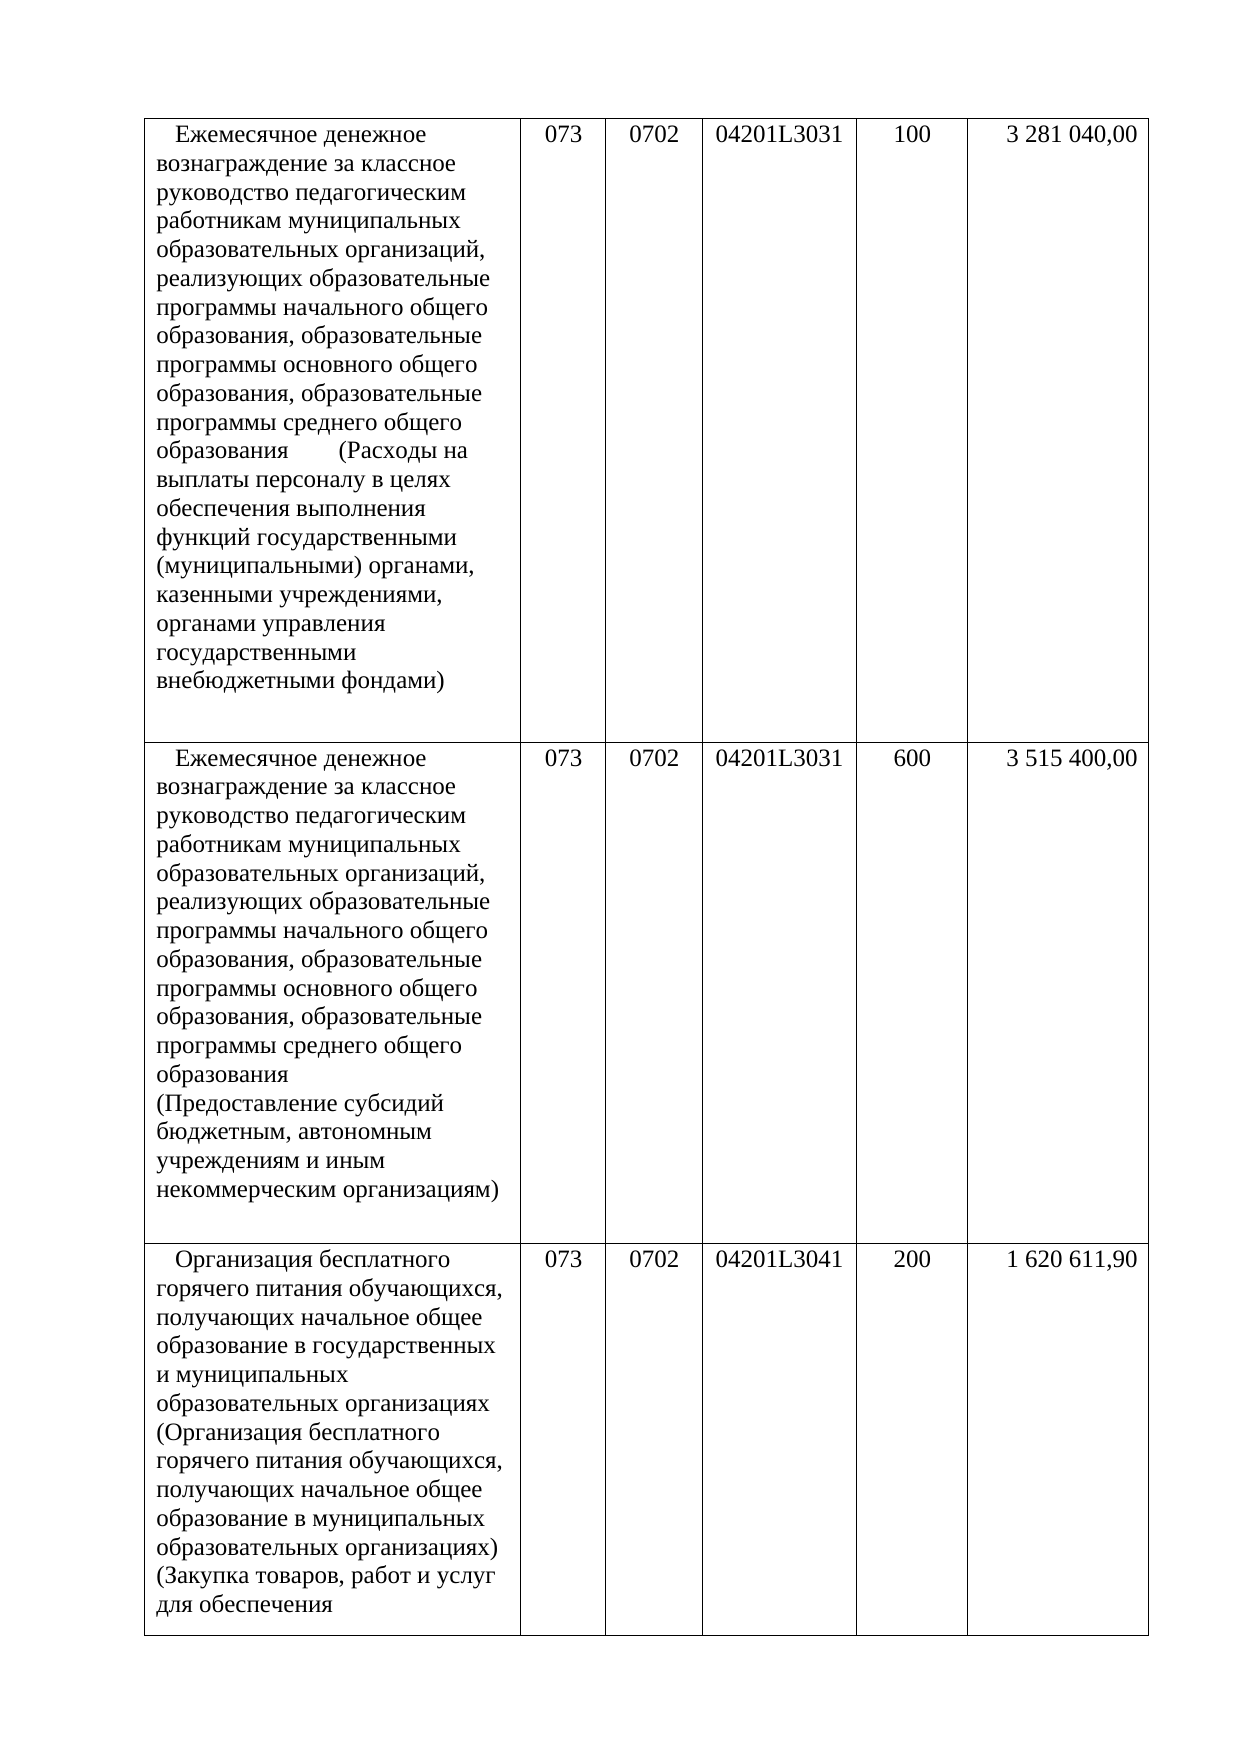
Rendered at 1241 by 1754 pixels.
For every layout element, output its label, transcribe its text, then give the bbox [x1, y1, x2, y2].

table_cell 0702 [606, 743, 702, 1243]
table_cell Ежемесячное денежное вознаграждение за классное руководство педагогическим работникам муниципальных образовательных организаций, реализующих образовательные программы начального общего образования, образовательные программы основного общего образования, образовательные программы среднего общего образования (Предоставление субсидий бюджетным, автономным учреждениям и иным некоммерческим организациям) [145, 743, 520, 1243]
table_cell 100 [857, 119, 967, 742]
table_cell 04201L3031 [703, 119, 856, 742]
table_cell 04201L3041 [703, 1244, 856, 1635]
table_cell 1 620 611,90 [968, 1244, 1148, 1635]
table_cell 3 281 040,00 [968, 119, 1148, 742]
table_cell 04201L3031 [703, 743, 856, 1243]
table_cell 073 [521, 119, 605, 742]
table_cell 3 515 400,00 [968, 743, 1148, 1243]
table_cell Ежемесячное денежное вознаграждение за классное руководство педагогическим работникам муниципальных образовательных организаций, реализующих образовательные программы начального общего образования, образовательные программы основного общего образования, образовательные программы среднего общего образования (Расходы на выплаты персоналу в целях обеспечения выполнения функций государственными (муниципальными) органами, казенными учреждениями, органами управления государственными внебюджетными фондами) [145, 119, 520, 742]
table_cell 200 [857, 1244, 967, 1635]
table_cell 073 [521, 743, 605, 1243]
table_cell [145, 1244, 520, 1635]
table_cell 0702 [606, 1244, 702, 1635]
table_cell 073 [521, 1244, 605, 1635]
table_cell 0702 [606, 119, 702, 742]
table_cell 600 [857, 743, 967, 1243]
